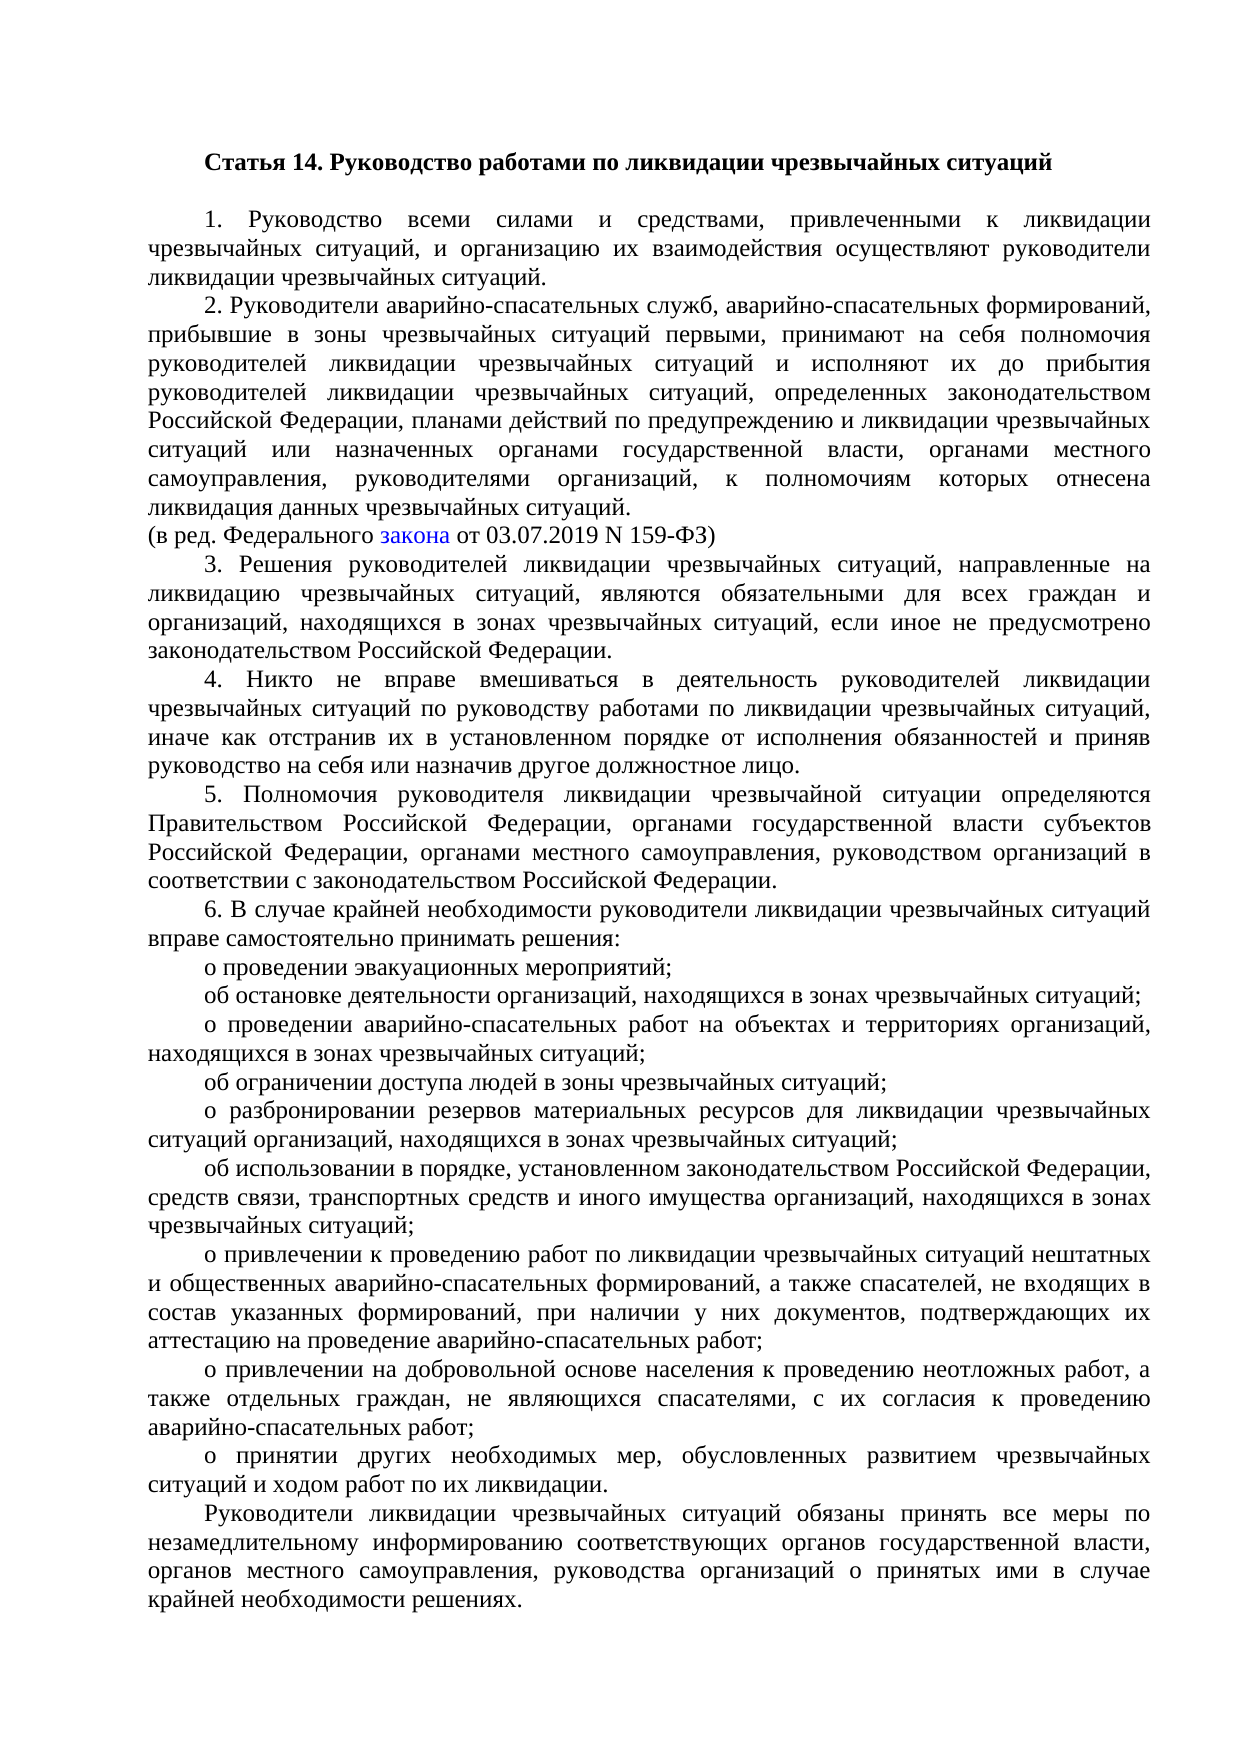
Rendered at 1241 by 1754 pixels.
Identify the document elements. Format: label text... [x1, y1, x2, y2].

text 4. Никто не вправе вмешиваться в деятельность руководителей ликвидации чрезвычайных ситуаций по руководству работами по ликвидации чрезвычайных ситуаций, иначе как отстранив их в установленном порядке от исполнения обязанностей и приняв руководство на себя или назначив другое должностное лицо. [148, 664, 1152, 779]
text (в ред. Федерального закона от 03.07.2019 N 159-ФЗ) [148, 521, 1152, 549]
text 1. Руководство всеми силами и средствами, привлеченными к ликвидации чрезвычайных ситуаций, и организацию их взаимодействия осуществляют руководители ликвидации чрезвычайных ситуаций. [148, 204, 1152, 291]
text об ограничении доступа людей в зоны чрезвычайных ситуаций; [148, 1067, 1152, 1096]
text об остановке деятельности организаций, находящихся в зонах чрезвычайных ситуаций; [148, 981, 1152, 1009]
text 5. Полномочия руководителя ликвидации чрезвычайной ситуации определяются Правительством Российской Федерации, органами государственной власти субъектов Российской Федерации, органами местного самоуправления, руководством организаций в соответствии с законодательством Российской Федерации. [148, 779, 1152, 894]
text об использовании в порядке, установленном законодательством Российской Федерации, средств связи, транспортных средств и иного имущества организаций, находящихся в зонах чрезвычайных ситуаций; [148, 1153, 1152, 1239]
text о принятии других необходимых мер, обусловленных развитием чрезвычайных ситуаций и ходом работ по их ликвидации. [148, 1441, 1152, 1498]
text 3. Решения руководителей ликвидации чрезвычайных ситуаций, направленные на ликвидацию чрезвычайных ситуаций, являются обязательными для всех граждан и организаций, находящихся в зонах чрезвычайных ситуаций, если иное не предусмотрено законодательством Российской Федерации. [148, 549, 1152, 664]
text о привлечении на добровольной основе населения к проведению неотложных работ, а также отдельных граждан, не являющихся спасателями, с их согласия к проведению аварийно-спасательных работ; [148, 1354, 1152, 1441]
text о привлечении к проведению работ по ликвидации чрезвычайных ситуаций нештатных и общественных аварийно-спасательных формирований, а также спасателей, не входящих в состав указанных формирований, при наличии у них документов, подтверждающих их аттестацию на проведение аварийно-спасательных работ; [148, 1239, 1152, 1354]
title Статья 14. Руководство работами по ликвидации чрезвычайных ситуаций [148, 147, 1152, 176]
text о проведении эвакуационных мероприятий; [148, 952, 1152, 981]
text о проведении аварийно-спасательных работ на объектах и территориях организаций, находящихся в зонах чрезвычайных ситуаций; [148, 1009, 1152, 1067]
text Руководители ликвидации чрезвычайных ситуаций обязаны принять все меры по незамедлительному информированию соответствующих органов государственной власти, органов местного самоуправления, руководства организаций о принятых ими в случае крайней необходимости решениях. [148, 1498, 1152, 1613]
text 2. Руководители аварийно-спасательных служб, аварийно-спасательных формирований, прибывшие в зоны чрезвычайных ситуаций первыми, принимают на себя полномочия руководителей ликвидации чрезвычайных ситуаций и исполняют их до прибытия руководителей ликвидации чрезвычайных ситуаций, определенных законодательством Российской Федерации, планами действий по предупреждению и ликвидации чрезвычайных ситуаций или назначенных органами государственной власти, органами местного самоуправления, руководителями организаций, к полномочиям которых отнесена ликвидация данных чрезвычайных ситуаций. [148, 291, 1152, 521]
text о разбронировании резервов материальных ресурсов для ликвидации чрезвычайных ситуаций организаций, находящихся в зонах чрезвычайных ситуаций; [148, 1096, 1152, 1153]
text 6. В случае крайней необходимости руководители ликвидации чрезвычайных ситуаций вправе самостоятельно принимать решения: [148, 894, 1152, 952]
